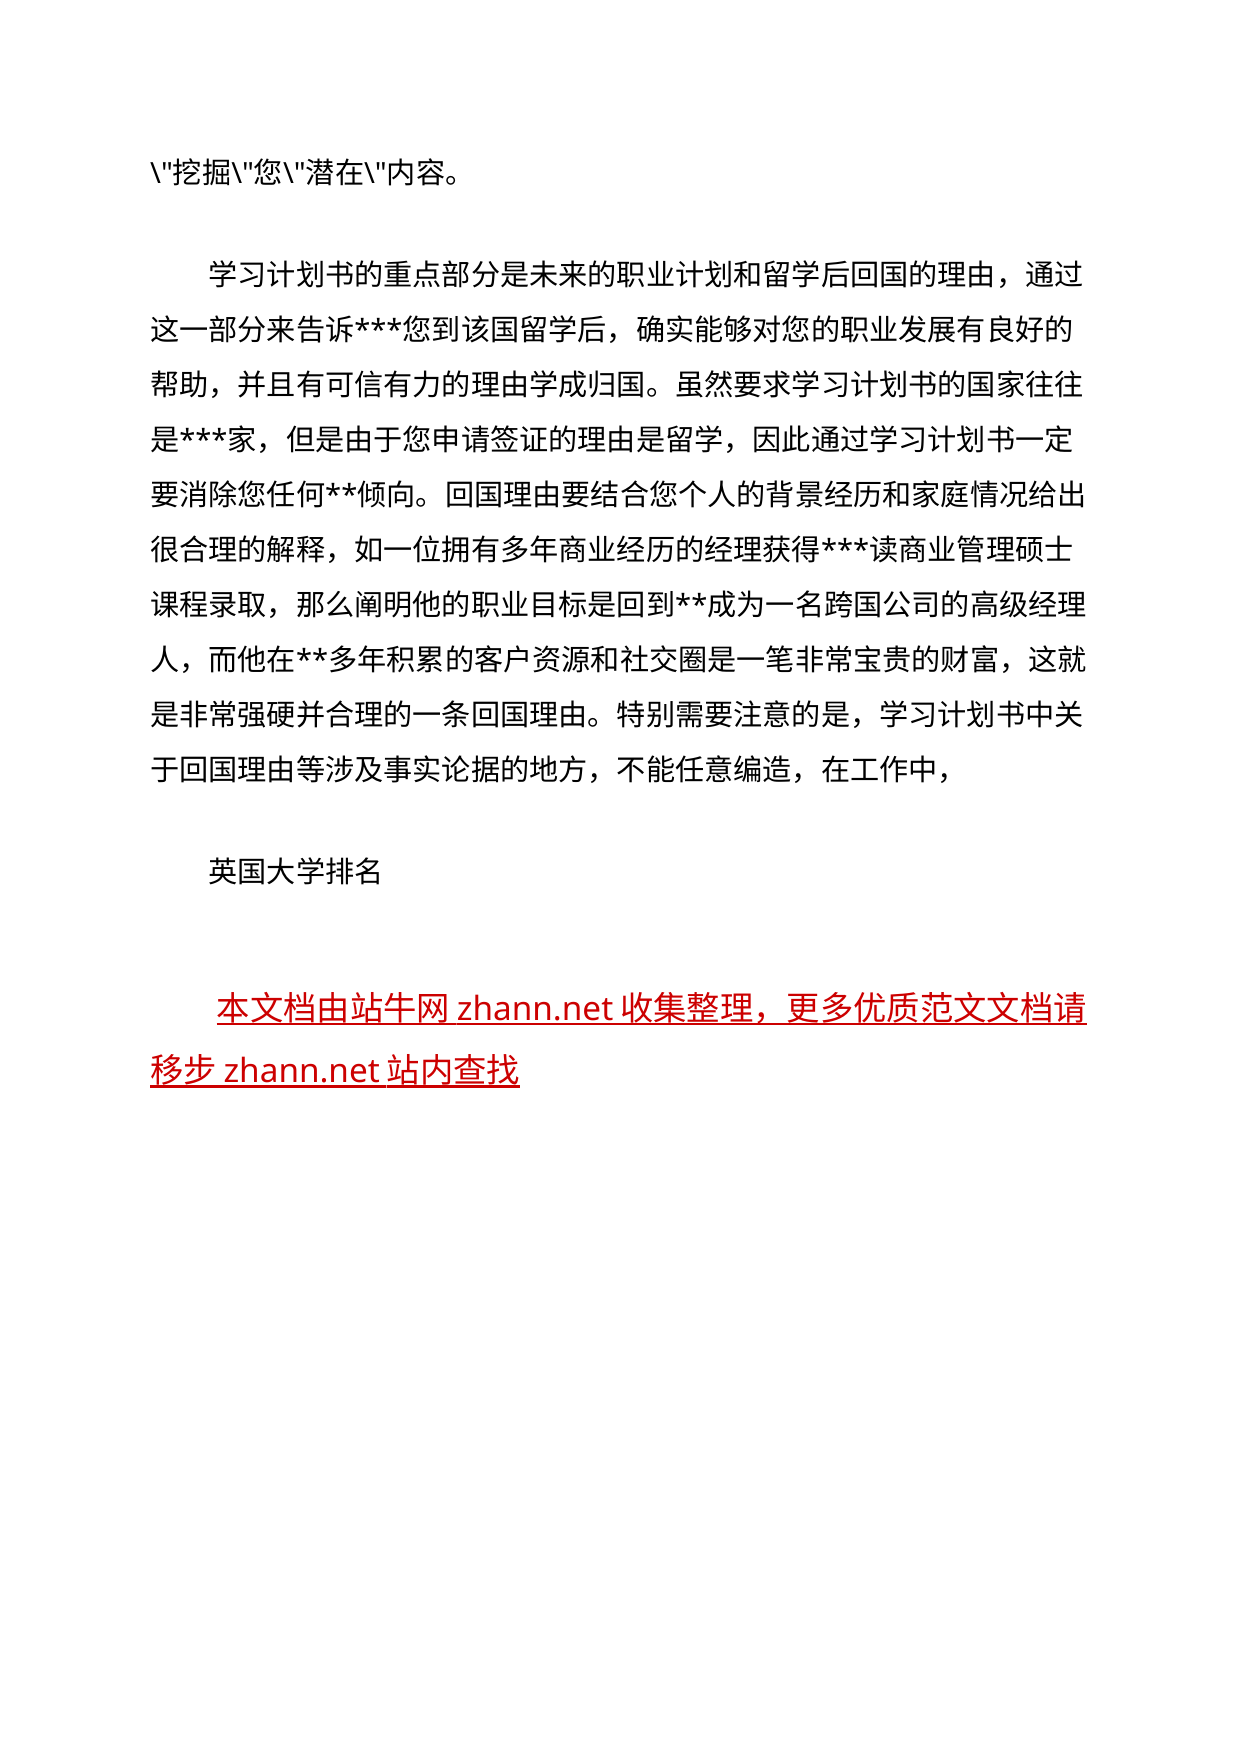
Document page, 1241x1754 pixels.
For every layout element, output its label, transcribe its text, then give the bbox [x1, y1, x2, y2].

text 本文档由站牛网zhann.net收集整理，更多优质范文文档请移步zhann.net站内查找 [150, 981, 1090, 1093]
text 英国大学排名 [150, 848, 1090, 891]
text 学习计划书的重点部分是未来的职业计划和留学后回国的理由，通过这一部分来告诉***您到该国留学后，确实能够对您的职业发展有良好的帮助，并且有可信有力的理由学成归国。虽然要求学习计划书的国家往往是***家，但是由于您申请签证的理由是留学，因此通过学习计划书一定要消除您任何**倾向。回国理由要结合您个人的背景经历和家庭情况给出很合理的解释，如一位拥有多年商业经历的经理获得***读商业管理硕士课程录取，那么阐明他的职业目标是回到**成为一名跨国公司的高级经理人，而他在**多年积累的客户资源和社交圈是一笔非常宝贵的财富，这就是非常强硬并合理的一条回国理由。特别需要注意的是，学习计划书中关于回国理由等涉及事实论据的地方，不能任意编造，在工作中， [150, 252, 1090, 789]
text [150, 150, 1090, 192]
